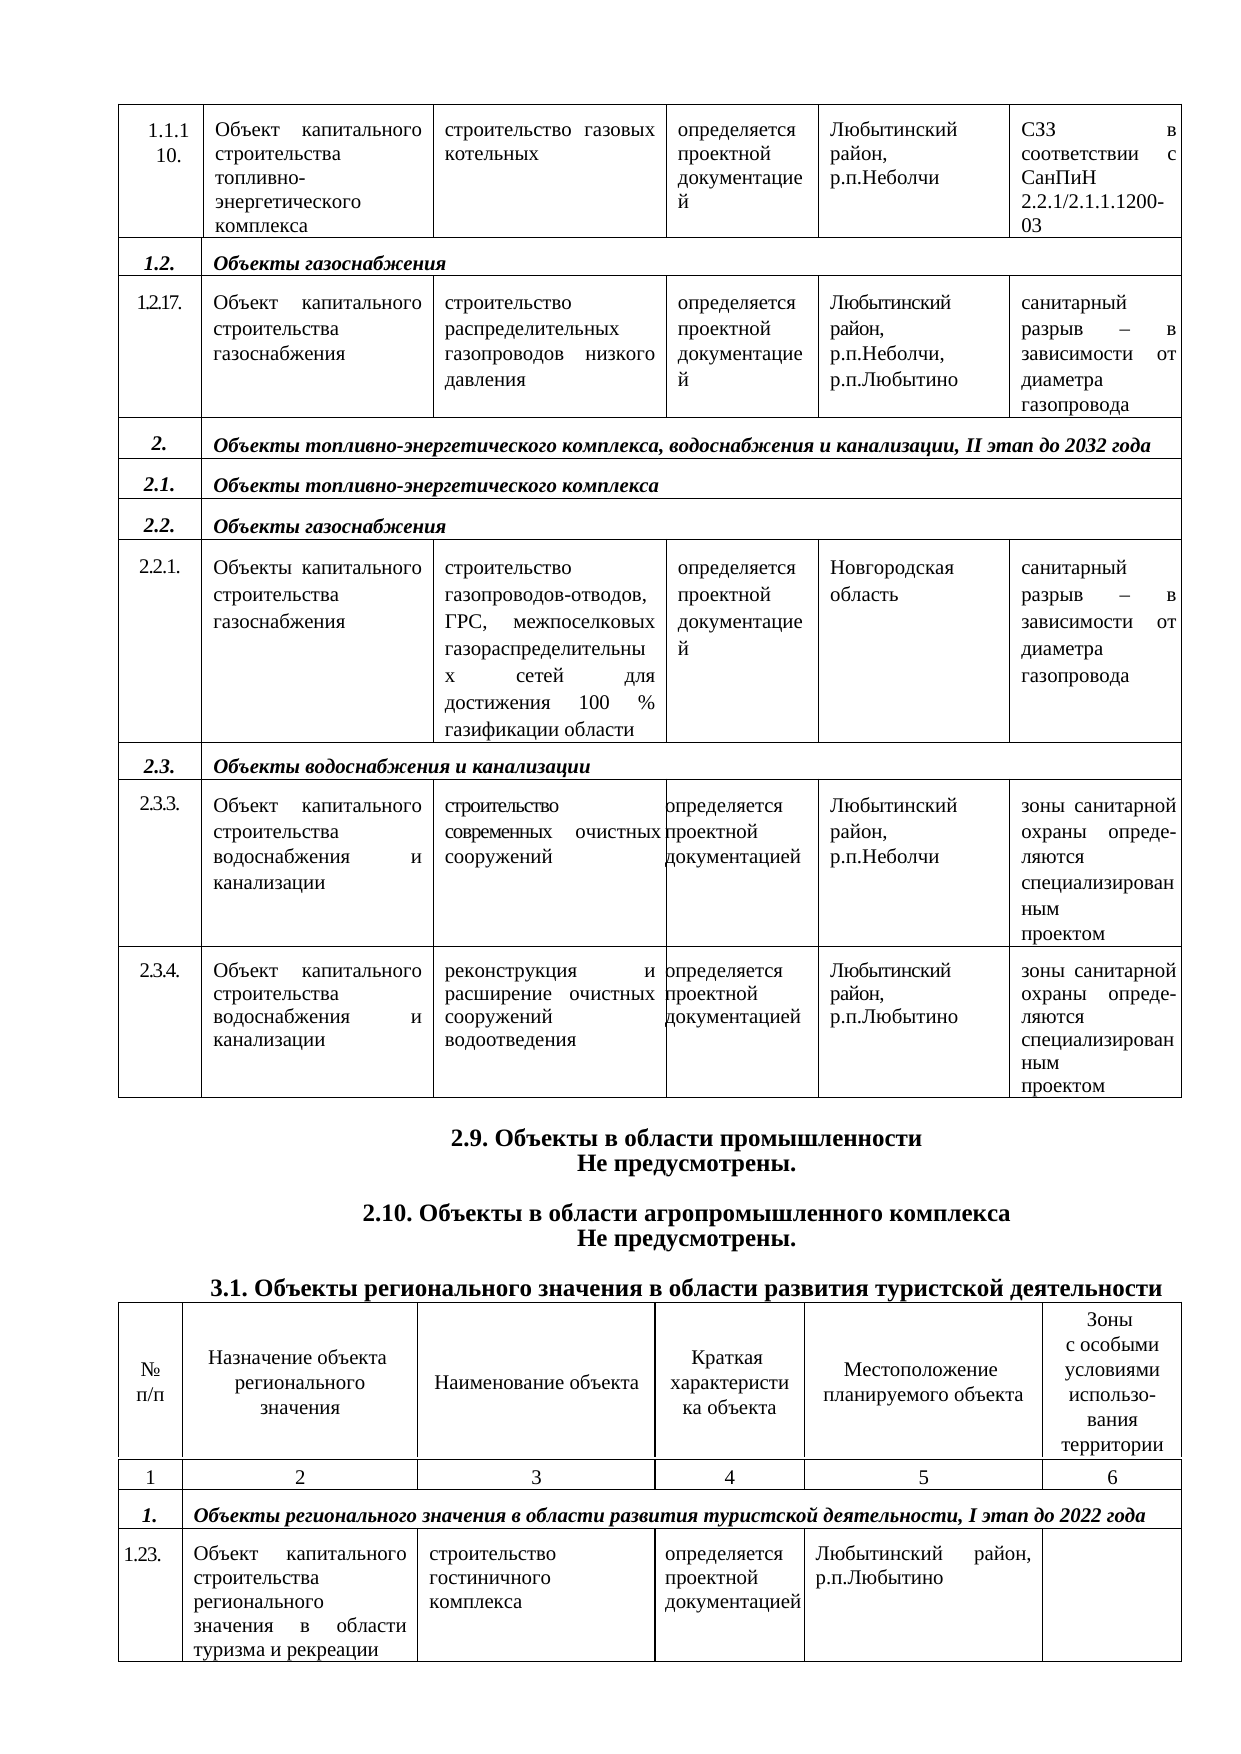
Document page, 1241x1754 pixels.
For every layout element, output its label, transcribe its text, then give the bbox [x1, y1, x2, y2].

table_cell 1.2. [119, 238, 201, 275]
table_header № п/п [119, 1303, 182, 1457]
table_cell [1043, 1529, 1181, 1661]
table_cell санитарный разрыв – в зависимости от диаметра газопровода [1010, 540, 1181, 742]
table_cell 1.1.110. [119, 105, 203, 237]
table_cell определяется проектной документацией [667, 947, 818, 1097]
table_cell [183, 1529, 417, 1661]
table_cell СЗЗ в соответствии с СанПиН 2.2.1/2.1.1.1200-03 [1010, 105, 1181, 237]
table_cell санитарный разрыв – в зависимости от диаметра газопровода [1010, 276, 1181, 417]
table_header Краткая характеристика объекта [656, 1303, 804, 1457]
table_cell строительство распределительных газопроводов низкого давления [434, 276, 666, 417]
table_cell 2.1. [119, 459, 201, 498]
table_cell 1. [119, 1490, 182, 1528]
table_cell Объект капитального строительства топливно-энергетического комплекса [204, 105, 433, 237]
table_cell Любытинский район, р.п.Неболчи [819, 105, 1009, 237]
table_header Зоны с особыми условиями использо-вания территории [1043, 1303, 1181, 1457]
table_header Местоположение планируемого объекта [805, 1303, 1042, 1457]
text 2.10. Объекты в области агропромышленного комплекса [118, 1202, 1181, 1227]
table_cell Любытинский район, р.п.Неболчи, р.п.Любытино [819, 276, 1009, 417]
table_header 1 [119, 1460, 182, 1489]
text 3.1. Объекты регионального значения в области развития туристской деятельности [118, 1277, 1181, 1302]
table_cell Объект капитального строительства газоснабжения [202, 276, 433, 417]
table_cell Любытинский район, р.п.Любытино [819, 947, 1009, 1097]
table_cell Объекты газоснабжения [202, 499, 1181, 539]
table_header 3 [418, 1460, 654, 1489]
table_header 4 [656, 1460, 804, 1489]
table_cell определяется проектной документацией [667, 276, 818, 417]
table_cell строительство гостиничного комплекса [418, 1529, 654, 1661]
text Не предусмотрены. [118, 1152, 1181, 1177]
table_cell 2.3.3. [119, 780, 201, 946]
table_cell Объекты регионального значения в области развития туристской деятельности, I этап до 2022 года [183, 1490, 1181, 1528]
table_header Назначение объекта регионального значения [183, 1303, 417, 1457]
table_cell 2.3.4. [119, 947, 201, 1097]
table_cell строительство газовых котельных [434, 105, 666, 237]
table_cell Объекты топливно-энергетического комплекса, водоснабжения и канализации, II этап до 2032 года [202, 418, 1181, 458]
text 2.9. Объекты в области промышленности [118, 1127, 1181, 1152]
table_header 6 [1043, 1460, 1181, 1489]
table_cell строительство газопроводов-отводов, ГРС, межпоселковых газораспределительных сетей для достижения 100 % газификации области [434, 540, 666, 742]
table_cell 2.2.1. [119, 540, 201, 742]
table_cell Объект капитального строительства водоснабжения и канализации [202, 947, 433, 1097]
table_cell строительство современных очистных сооружений [434, 780, 666, 946]
text Не предусмотрены. [118, 1227, 1181, 1252]
table_header 2 [183, 1460, 417, 1489]
table_cell 2.3. [119, 743, 201, 778]
table_cell 2. [119, 418, 201, 458]
table_cell Объекты водоснабжения и канализации [202, 743, 1181, 778]
table_header 5 [805, 1460, 1042, 1489]
table_cell определяется проектной документацией [667, 540, 818, 742]
table_cell 2.2. [119, 499, 201, 539]
table_cell Объекты газоснабжения [202, 238, 1181, 275]
table_cell Объекты капитального строительства газоснабжения [202, 540, 433, 742]
table_cell Любытинский район, р.п.Неболчи [819, 780, 1009, 946]
table_cell зоны санитарной охраны опреде-ляются специализированным проектом [1010, 947, 1181, 1097]
table_cell Объекты топливно-энергетического комплекса [202, 459, 1181, 498]
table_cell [656, 1529, 804, 1661]
table_cell 1.23. [119, 1529, 182, 1661]
table_cell реконструкция и расширение очистных сооружений водоотведения [434, 947, 666, 1097]
table_header Наименование объекта [418, 1303, 654, 1457]
table_cell Новгородская область [819, 540, 1009, 742]
table_cell зоны санитарной охраны опреде-ляются специализированным проектом [1010, 780, 1181, 946]
table_cell определяется проектной документацией [667, 105, 818, 237]
table_cell Любытинский район, р.п.Любытино [805, 1529, 1042, 1661]
table_cell Объект капитального строительства водоснабжения и канализации [202, 780, 433, 946]
table_cell 1.2.17. [119, 276, 201, 417]
table_cell определяется проектной документацией [667, 780, 818, 946]
